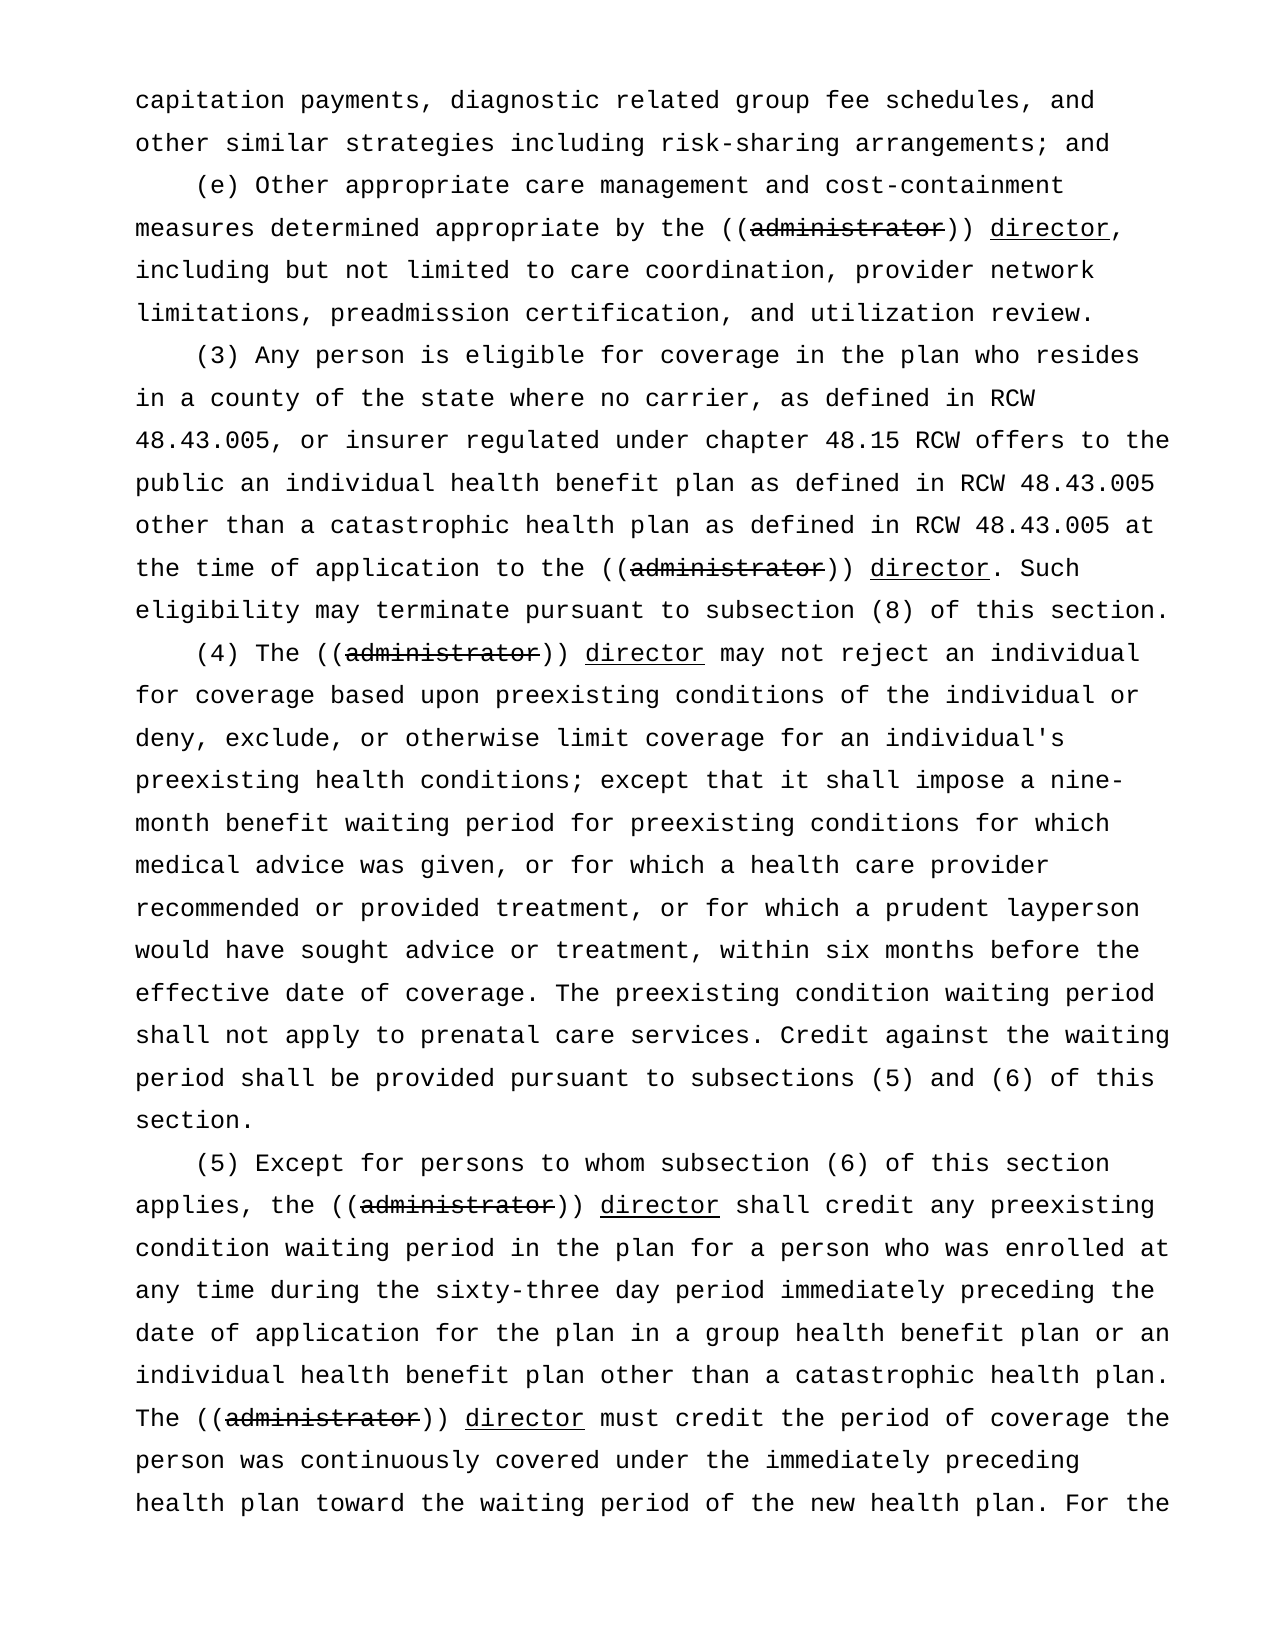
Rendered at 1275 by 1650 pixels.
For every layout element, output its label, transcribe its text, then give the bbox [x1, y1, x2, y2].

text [135, 1137, 1170, 1520]
text (3) Any person is eligible for coverage in the plan who resides in a county of the state where no carrier, as defined in RCW 48.43.005, or insurer regulated under chapter 48.15 RCW offers to the public an individual health benefit plan as defined in RCW 48.43.005 other than a catastrophic health plan as defined in RCW 48.43.005 at the time of application to the ((administrator)) director. Such eligibility may terminate pursuant to subsection (8) of this section. [135, 330, 1170, 627]
text (e) Other appropriate care management and cost-containment measures determined appropriate by the ((administrator)) director, including but not limited to care coordination, provider network limitations, preadmission certification, and utilization review. [135, 160, 1170, 330]
text (4) The ((administrator)) director may not reject an individual for coverage based upon preexisting conditions of the individual or deny, exclude, or otherwise limit coverage for an individual's preexisting health conditions; except that it shall impose a nine-month benefit waiting period for preexisting conditions for which medical advice was given, or for which a health care provider recommended or provided treatment, or for which a prudent layperson would have sought advice or treatment, within six months before the effective date of coverage. The preexisting condition waiting period shall not apply to prenatal care services. Credit against the waiting period shall be provided pursuant to subsections (5) and (6) of this section. [135, 627, 1170, 1137]
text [135, 75, 1170, 160]
